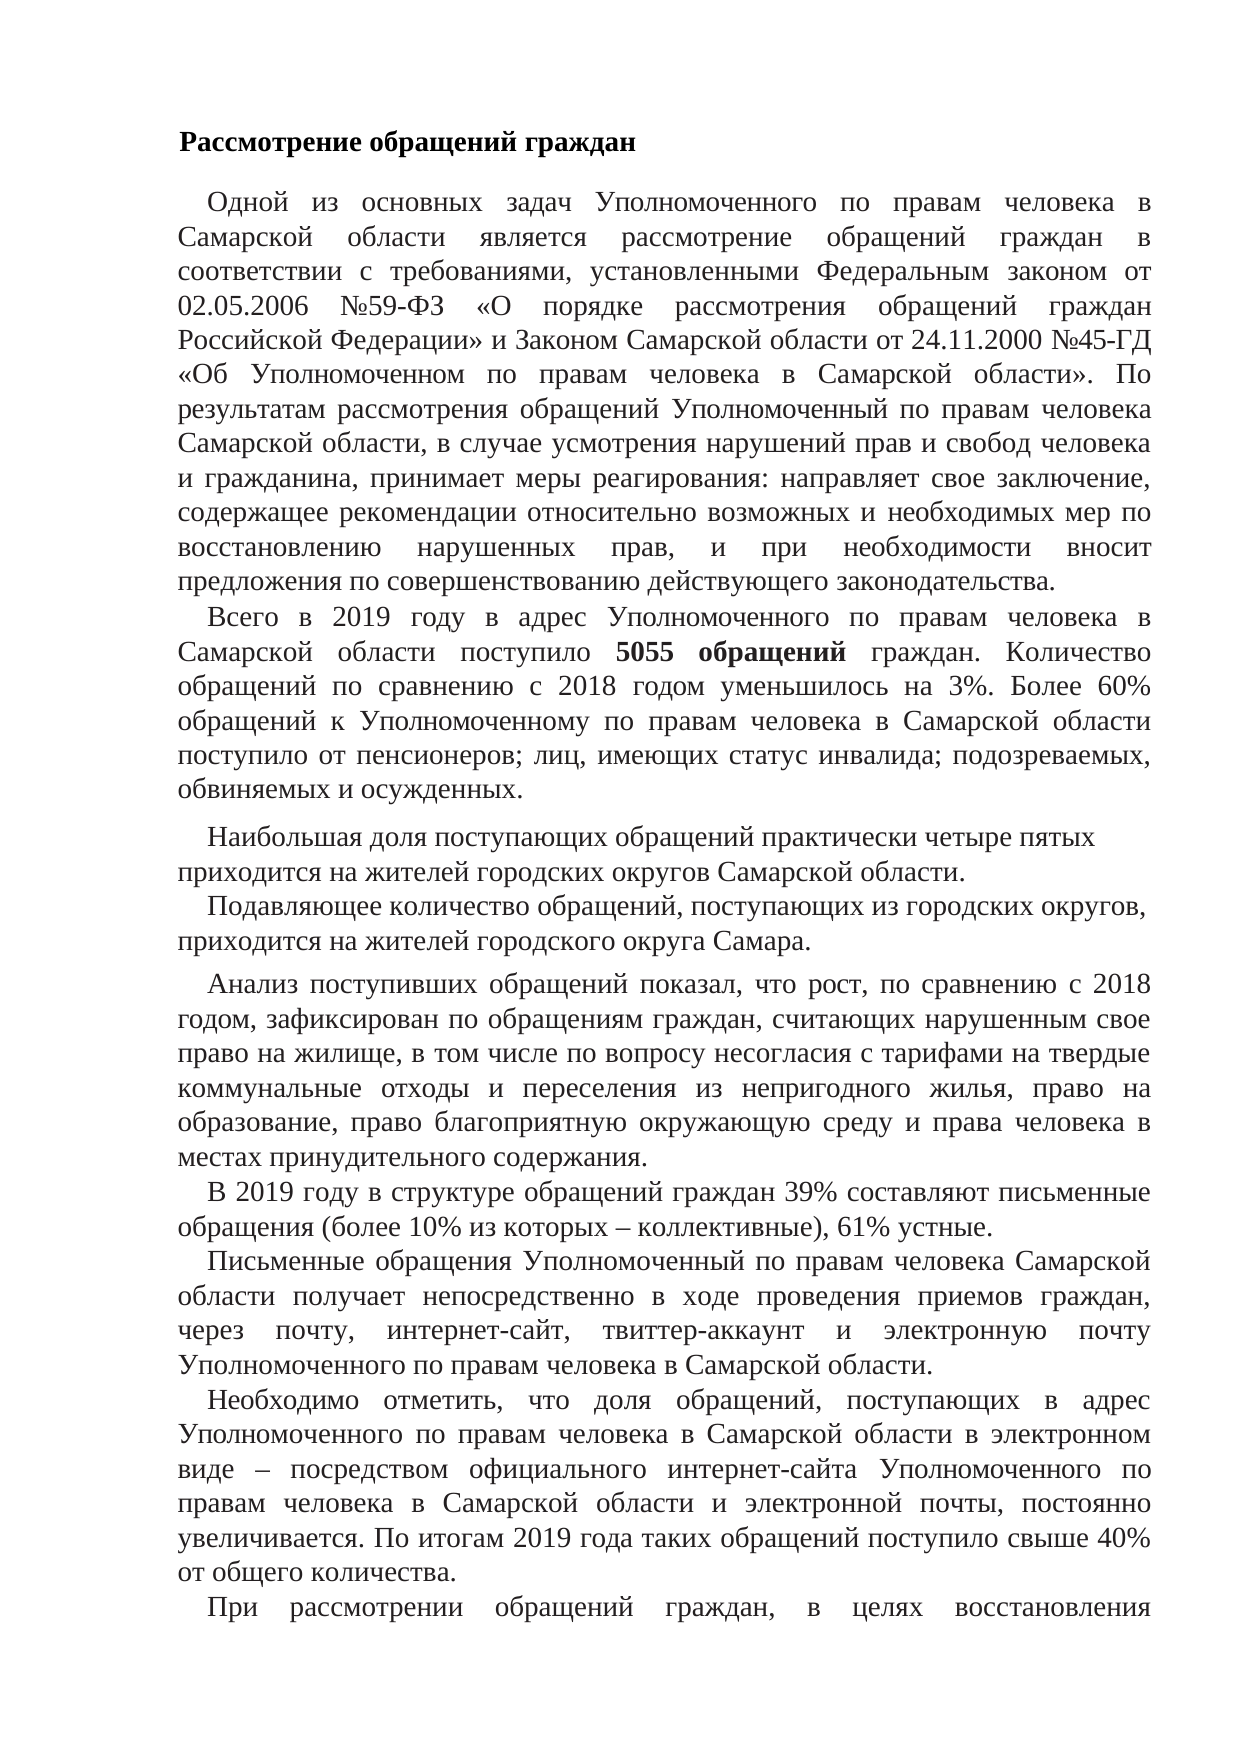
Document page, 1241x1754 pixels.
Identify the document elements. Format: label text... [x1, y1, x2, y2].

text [177, 1589, 1152, 1623]
text Подавляющее количество обращений, поступающих из городских округов, приходится на жителей городского округа Самара. [177, 888, 1152, 957]
text Наибольшая доля поступающих обращений практически четыре пятых приходится на жителей городских округов Самарской области. [177, 819, 1152, 888]
subtitle Рассмотрение обращений граждан [179, 124, 1152, 158]
text Необходимо отметить, что доля обращений, поступающих в адрес Уполномоченного по правам человека в Самарской области в электронном виде – посредством официального интернет-сайта Уполномоченного по правам человека в Самарской области и электронной почты, постоянно увеличивается. По итогам 2019 года таких обращений поступило свыше 40% от общего количества. [177, 1382, 1152, 1588]
text Одной из основных задач Уполномоченного по правам человека в Самарской области является рассмотрение обращений граждан в соответствии с требованиями, установленными Федеральным законом от 02.05.2006 №59-ФЗ «О порядке рассмотрения обращений граждан Российской Федерации» и Законом Самарской области от 24.11.2000 №45-ГД «Об Уполномоченном по правам человека в Самарской области». По результатам рассмотрения обращений Уполномоченный по правам человека Самарской области, в случае усмотрения нарушений прав и свобод человека и гражданина, принимает меры реагирования: направляет свое заключение, содержащее рекомендации относительно возможных и необходимых мер по восстановлению нарушенных прав, и при необходимости вносит предложения по совершенствованию действующего законодательства. [177, 184, 1152, 597]
text Анализ поступивших обращений показал, что рост, по сравнению с 2018 годом, зафиксирован по обращениям граждан, считающих нарушенным свое право на жилище, в том числе по вопросу несогласия с тарифами на твердые коммунальные отходы и переселения из непригодного жилья, право на образование, право благоприятную окружающую среду и права человека в местах принудительного содержания. [177, 967, 1152, 1173]
text Всего в 2019 году в адрес Уполномоченного по правам человека в Самарской области поступило 5055 обращений граждан. Количество обращений по сравнению с 2018 годом уменьшилось на 3%. Более 60% обращений к Уполномоченному по правам человека в Самарской области поступило от пенсионеров; лиц, имеющих статус инвалида; подозреваемых, обвиняемых и осужденных. [177, 599, 1152, 805]
text Письменные обращения Уполномоченный по правам человека Самарской области получает непосредственно в ходе проведения приемов граждан, через почту, интернет-сайт, твиттер-аккаунт и электронную почту Уполномоченного по правам человека в Самарской области. [177, 1243, 1152, 1381]
text В 2019 году в структуре обращений граждан 39% составляют письменные обращения (более 10% из которых – коллективные), 61% устные. [177, 1174, 1152, 1242]
